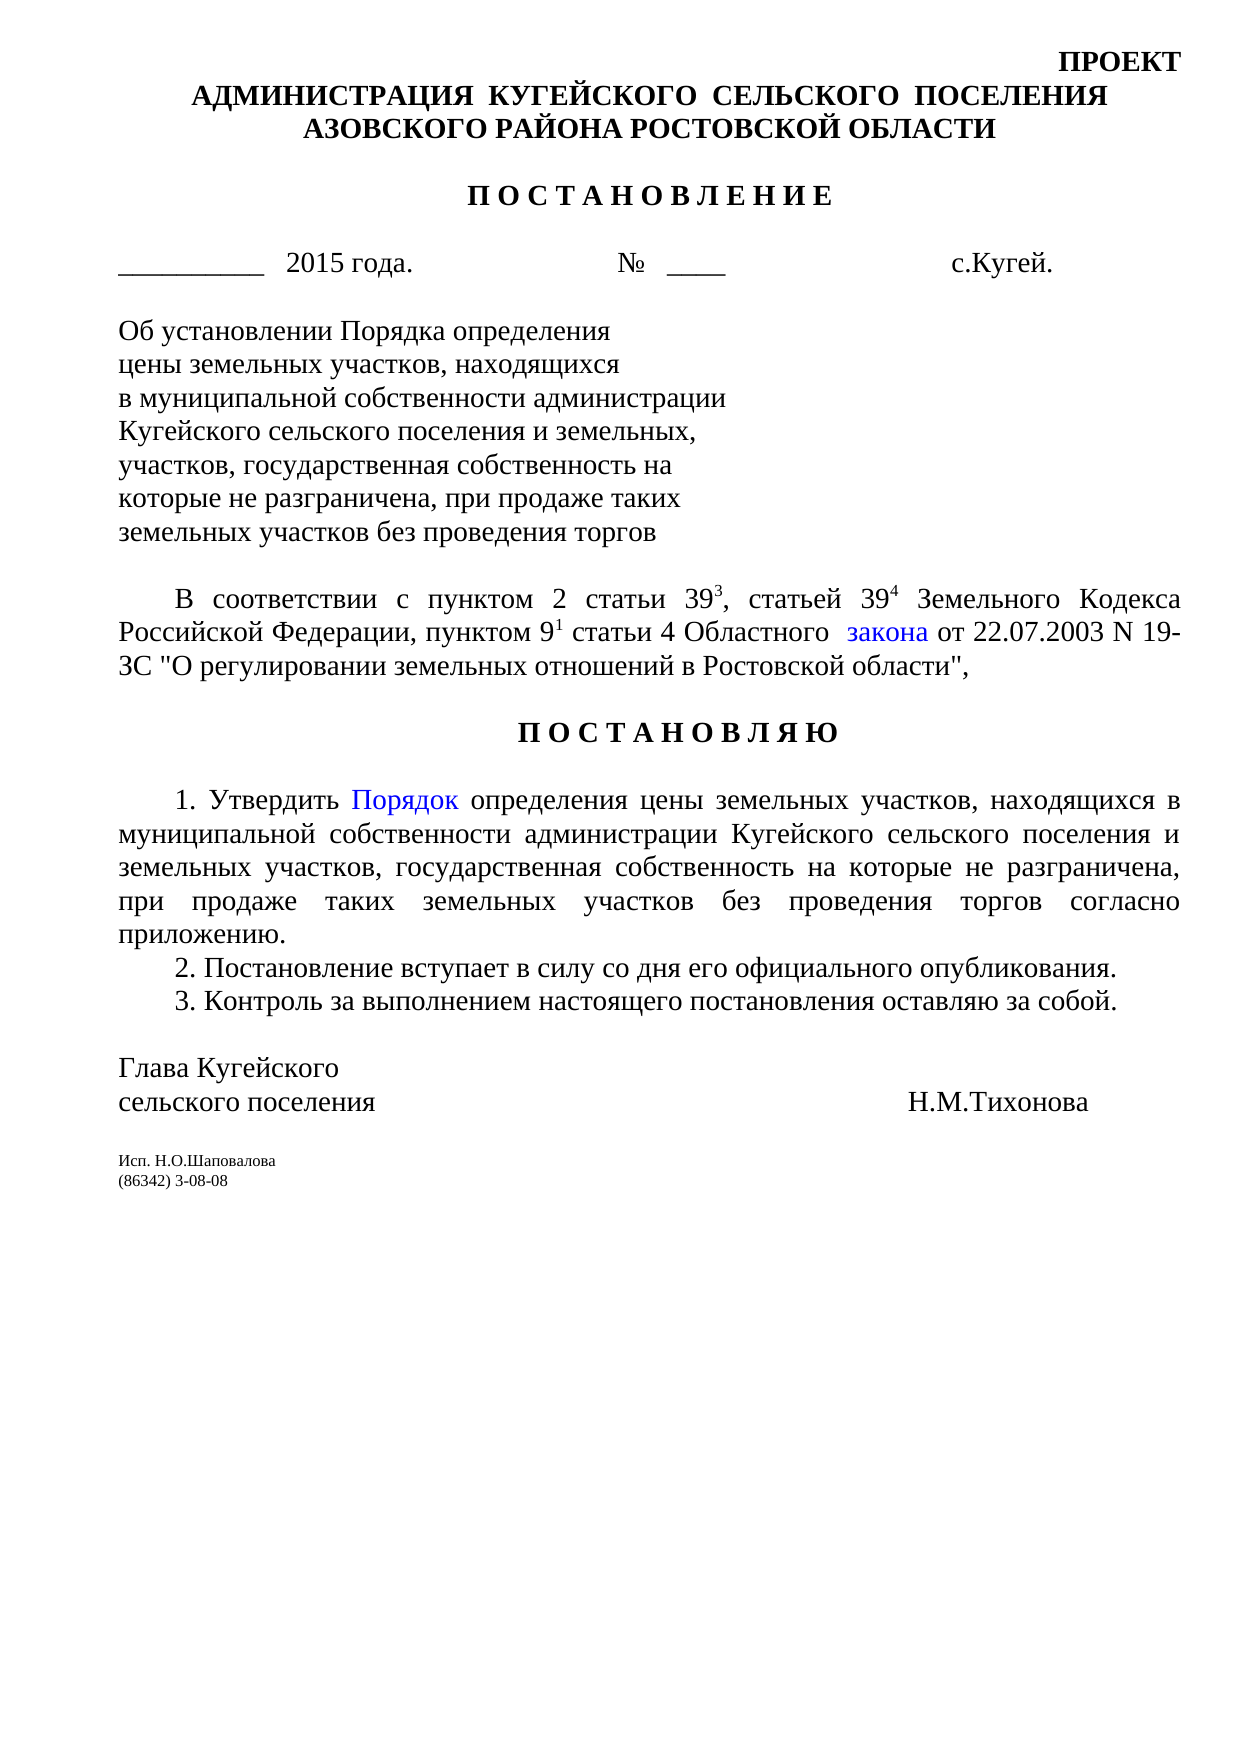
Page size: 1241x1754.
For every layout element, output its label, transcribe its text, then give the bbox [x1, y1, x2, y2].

text сельского поселения Н.М.Тихонова [118, 1084, 1181, 1118]
text цены земельных участков, находящихся [118, 346, 1181, 380]
text В соответствии с пунктом 2 статьи 393, статьей 394 Земельного Кодекса Российской Федерации, пунктом 91 статьи 4 Областного закона от 22.07.2003 N 19-ЗС "О регулировании земельных отношений в Ростовской области", [118, 581, 1181, 682]
text в муниципальной собственности администрации [118, 380, 1181, 413]
text 2. Постановление вступает в силу со дня его официального опубликования. [118, 950, 1181, 983]
text участков, государственная собственность на [118, 447, 1181, 480]
text ПРОЕКТ [118, 44, 1181, 78]
text АДМИНИСТРАЦИЯ КУГЕЙСКОГО СЕЛЬСКОГО ПОСЕЛЕНИЯ [118, 78, 1181, 111]
text 1. Утвердить Порядок определения цены земельных участков, находящихся в муниципальной собственности администрации Кугейского сельского поселения и земельных участков, государственная собственность на которые не разграничена, при продаже таких земельных участков без проведения торгов согласно приложению. [118, 782, 1181, 950]
text 3. Контроль за выполнением настоящего постановления оставляю за собой. [118, 983, 1181, 1017]
text Глава Кугейского [118, 1051, 1181, 1084]
text Кугейского сельского поселения и земельных, [118, 413, 1181, 447]
text (86342) 3-08-08 [118, 1170, 1181, 1189]
text земельных участков без проведения торгов [118, 514, 1181, 547]
text __________ 2015 года. № ____ с.Кугей. [118, 246, 1181, 279]
text П О С Т А Н О В Л Е Н И Е [118, 178, 1181, 212]
text которые не разграничена, при продаже таких [118, 480, 1181, 514]
text П О С Т А Н О В Л Я Ю [118, 715, 1181, 749]
text Исп. Н.О.Шаповалова [118, 1151, 1181, 1170]
text Об установлении Порядка определения [118, 313, 1181, 346]
text АЗОВСКОГО РАЙОНА РОСТОВСКОЙ ОБЛАСТИ [118, 111, 1181, 145]
